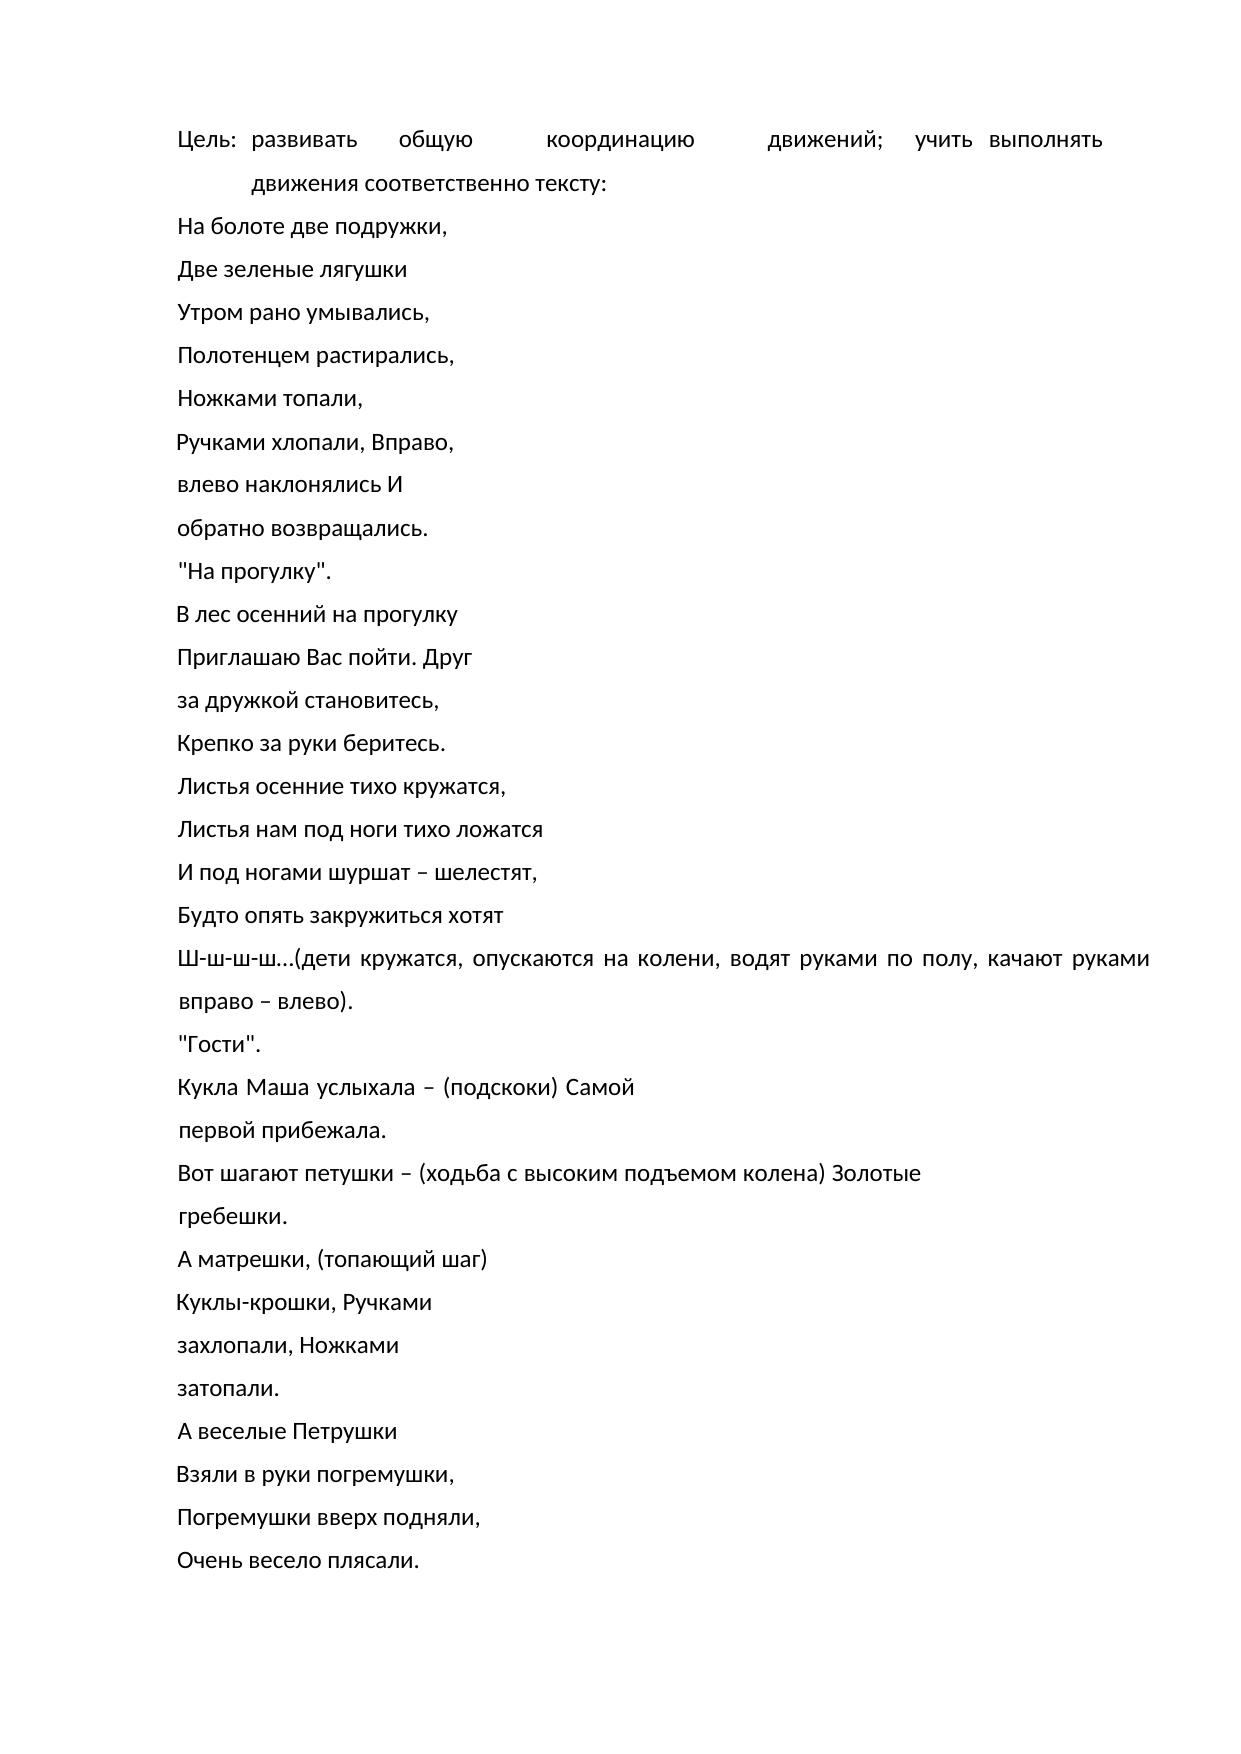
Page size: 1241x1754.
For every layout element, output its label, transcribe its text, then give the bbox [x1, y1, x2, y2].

text На болоте две подружки, [177, 211, 1152, 241]
text Листья нам под ноги тихо ложатся [177, 813, 1152, 843]
text Цель: развивать общую координацию движений; учить выполнять движения соответственно тексту: [177, 123, 1152, 197]
text Полотенцем растирались, [177, 339, 1152, 370]
text Ш-ш-ш-ш…(дети кружатся, опускаются на колени, водят руками по полу, качают руками вправо – влево). [177, 942, 1152, 1015]
text "Гости". [177, 1028, 1152, 1058]
text Взяли в руки погремушки, Погремушки вверх подняли, Очень весело плясали. [176, 1458, 499, 1575]
text А матрешки, (топающий шаг) [177, 1243, 1152, 1273]
text Утром рано умывались, [177, 297, 1152, 327]
text "На прогулку". [177, 555, 1152, 585]
text Куклы-крошки, Ручками захлопали, Ножками затопали. [176, 1286, 442, 1402]
text Кукла Маша услыхала – (подскоки) Самой первой прибежала. [177, 1071, 635, 1144]
text И под ногами шуршат – шелестят, [177, 856, 1152, 887]
text Вот шагают петушки – (ходьба с высоким подъемом колена) Золотые гребешки. [177, 1157, 923, 1230]
text Ножками топали, [177, 383, 1152, 413]
text А веселые Петрушки [177, 1415, 1152, 1446]
text Ручками хлопали, Вправо, влево наклонялись И обратно возвращались. [176, 426, 468, 542]
text Листья осенние тихо кружатся, [177, 770, 1152, 801]
text Две зеленые лягушки [177, 253, 1152, 284]
text Будто опять закружиться хотят [177, 899, 1152, 929]
text В лес осенний на прогулку Приглашаю Вас пойти. Друг за дружкой становитесь, Крепко за руки беритесь. [176, 598, 499, 757]
